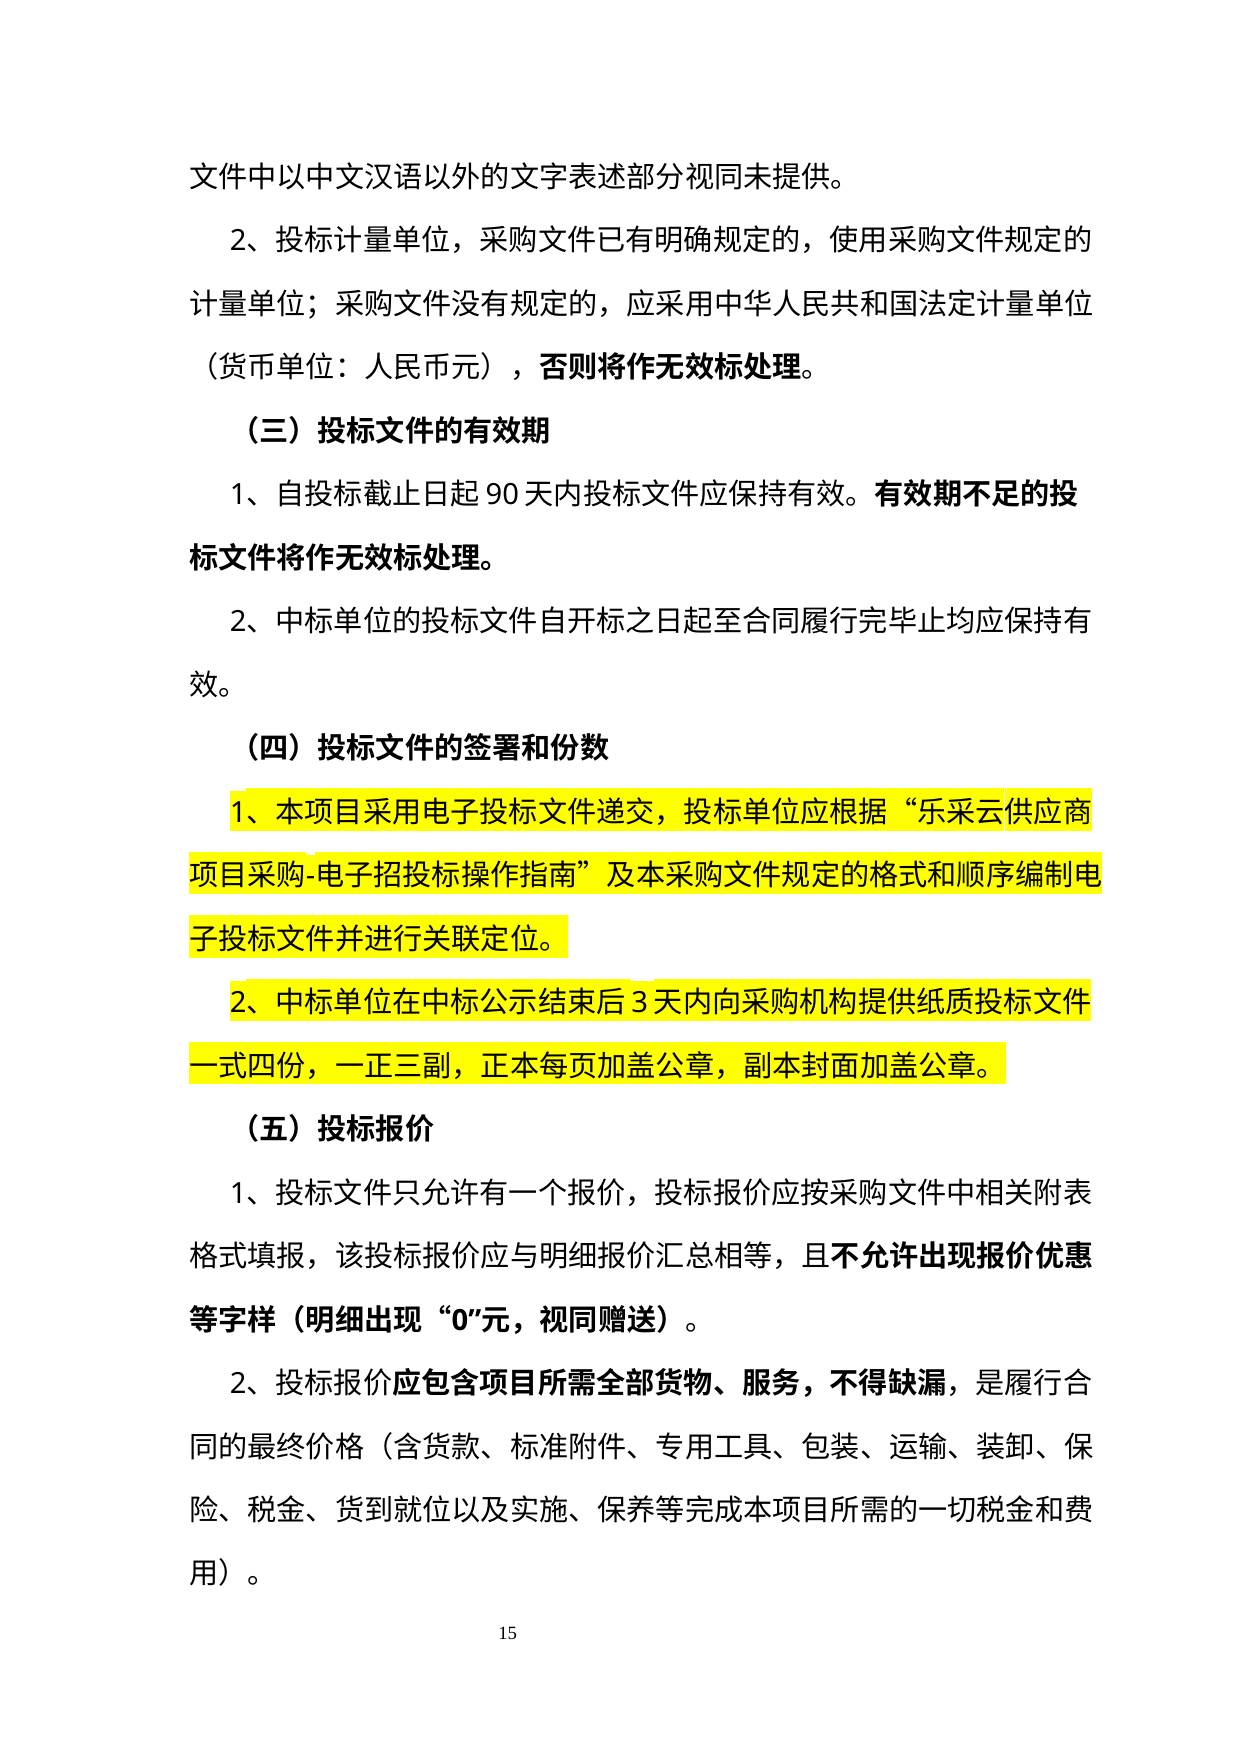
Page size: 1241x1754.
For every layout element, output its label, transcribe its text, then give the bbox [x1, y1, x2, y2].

text 2、投标计量单位，采购文件已有明确规定的，使用采购文件规定的计量单位；采购文件没有规定的，应采用中华人民共和国法定计量单位（货币单位：人民币元），否则将作无效标处理。 [189, 217, 1108, 386]
list （三）投标文件的有效期 [189, 407, 1108, 450]
text 1、本项目采用电子投标文件递交，投标单位应根据“乐采云供应商项目采购-电子招投标操作指南”及本采购文件规定的格式和顺序编制电子投标文件并进行关联定位。 [189, 788, 1108, 958]
text 2、中标单位的投标文件自开标之日起至合同履行完毕止均应保持有效。 [189, 598, 1108, 704]
text （五）投标报价 [189, 1106, 1108, 1148]
text （四）投标文件的签署和份数 [189, 725, 1108, 767]
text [189, 153, 1108, 196]
list 1、自投标截止日起90天内投标文件应保持有效。有效期不足的投标文件将作无效标处理。 [189, 471, 1108, 577]
text 1、投标文件只允许有一个报价，投标报价应按采购文件中相关附表格式填报，该投标报价应与明细报价汇总相等，且不允许出现报价优惠等字样（明细出现“0”元，视同赠送）。 [189, 1169, 1108, 1338]
text 2、投标报价应包含项目所需全部货物、服务，不得缺漏，是履行合同的最终价格（含货款、标准附件、专用工具、包装、运输、装卸、保险、税金、货到就位以及实施、保养等完成本项目所需的一切税金和费用）。 [189, 1360, 1108, 1592]
text 2、中标单位在中标公示结束后3天内向采购机构提供纸质投标文件一式四份，一正三副，正本每页加盖公章，副本封面加盖公章。 [189, 979, 1108, 1084]
